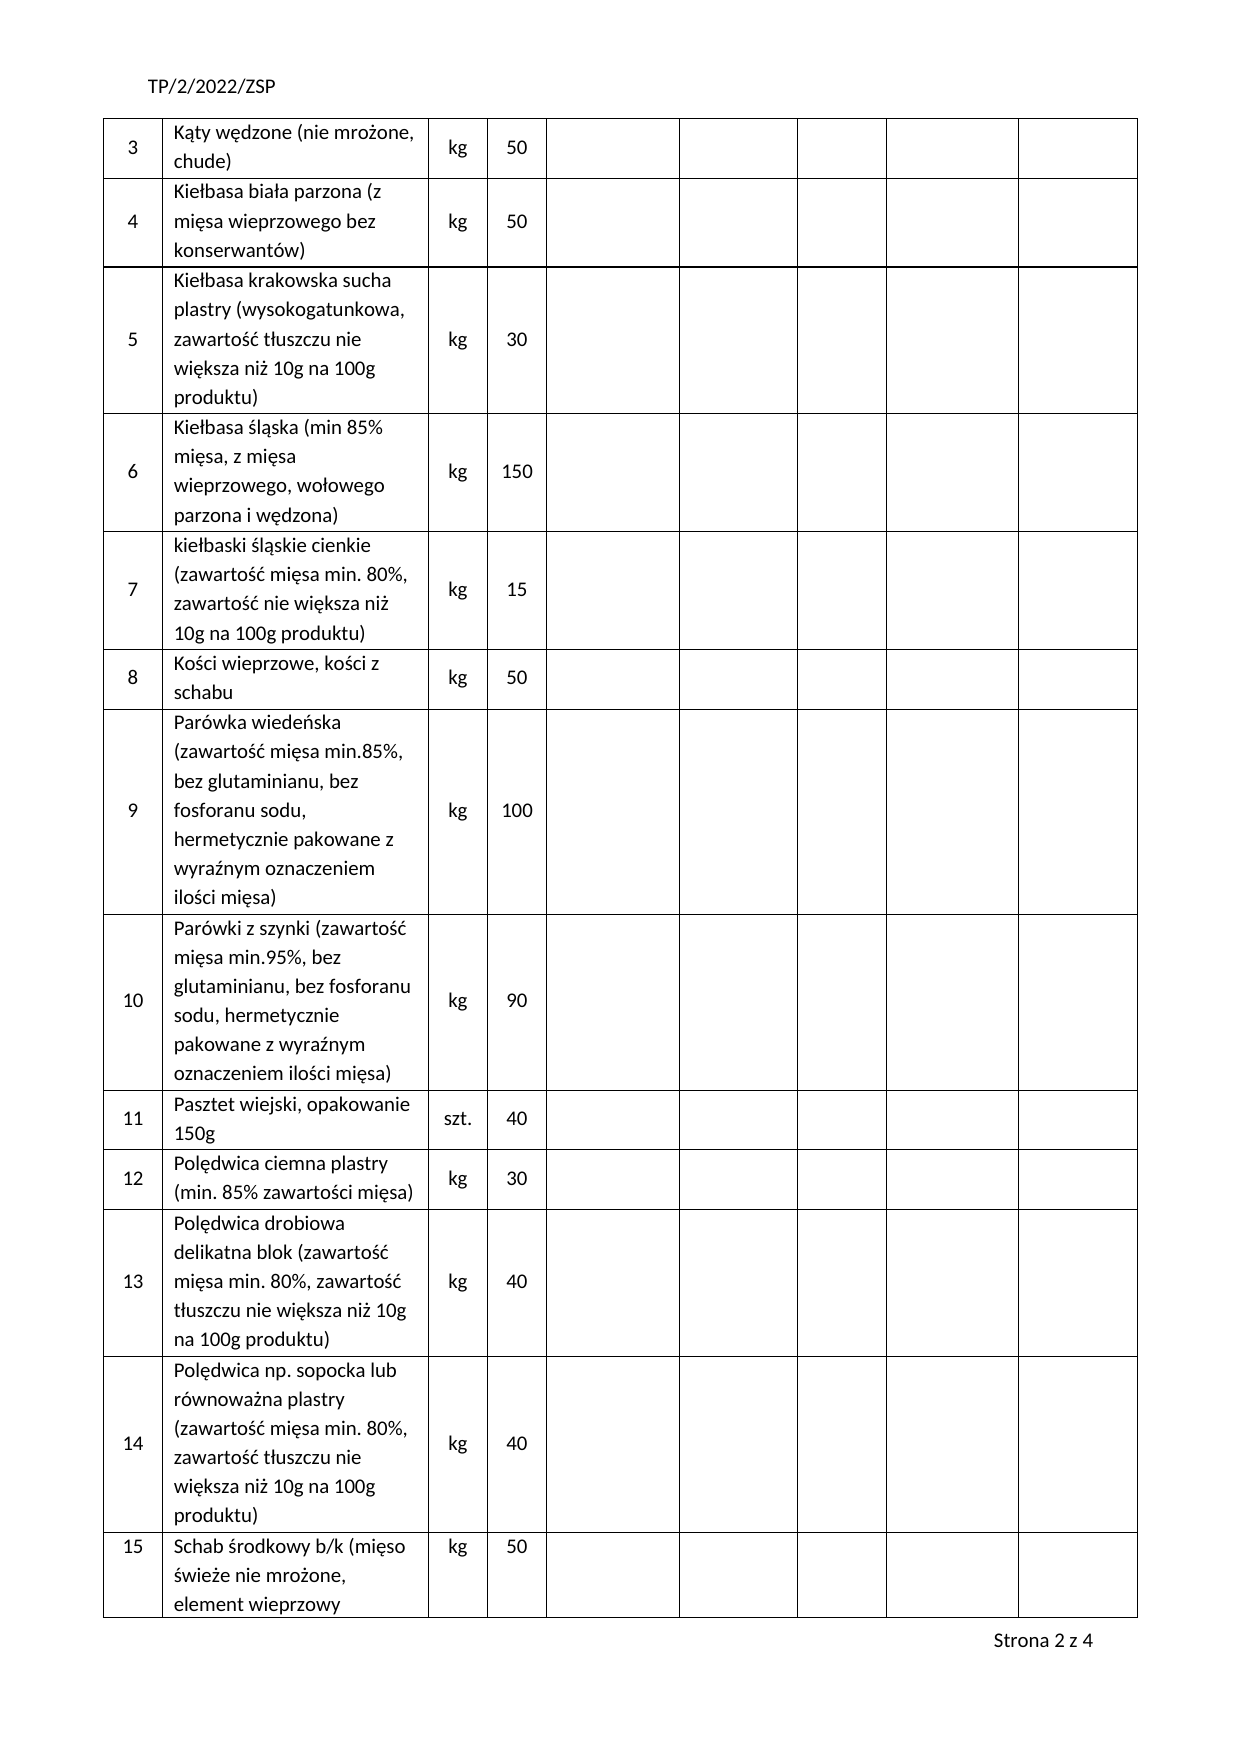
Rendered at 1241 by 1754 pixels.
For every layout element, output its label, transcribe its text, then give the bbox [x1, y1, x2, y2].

table_cell [798, 1210, 886, 1356]
table_cell [680, 1357, 797, 1532]
table_cell 50 [488, 650, 546, 708]
table_cell kg [429, 915, 487, 1090]
table_cell [798, 179, 886, 266]
table_cell [1019, 1150, 1137, 1209]
table_cell 40 [488, 1091, 546, 1149]
table_cell kg [429, 1357, 487, 1532]
table_cell [798, 268, 886, 413]
table_cell Kiełbasa krakowska sucha plastry (wysokogatunkowa, zawartość tłuszczu nie większa niż 10g na 100g produktu) [163, 268, 428, 413]
table_cell 50 [488, 1533, 546, 1617]
table_cell [887, 1357, 1018, 1532]
table_cell 30 [488, 1150, 546, 1209]
table_cell 14 [104, 1357, 162, 1532]
table_cell [1019, 119, 1137, 178]
table_cell 150 [488, 414, 546, 531]
table_cell Kiełbasa śląska (min 85% mięsa, z mięsa wieprzowego, wołowego parzona i wędzona) [163, 414, 428, 531]
table_cell kg [429, 1150, 487, 1209]
table_cell [680, 414, 797, 531]
table_cell kg [429, 710, 487, 914]
table_cell [798, 414, 886, 531]
table_cell szt. [429, 1091, 487, 1149]
table_cell [887, 1210, 1018, 1356]
table_cell [547, 268, 679, 413]
table_cell [798, 1150, 886, 1209]
table_cell kg [429, 532, 487, 649]
table_cell 12 [104, 1150, 162, 1209]
table_cell Kości wieprzowe, kości z schabu [163, 650, 428, 708]
table_cell [798, 915, 886, 1090]
table_cell kg [429, 119, 487, 178]
table_cell 50 [488, 119, 546, 178]
table_cell 11 [104, 1091, 162, 1149]
table_cell [887, 414, 1018, 531]
table_cell [547, 915, 679, 1090]
table_cell [887, 179, 1018, 266]
table_cell kg [429, 179, 487, 266]
table_cell 5 [104, 268, 162, 413]
table_cell Polędwica np. sopocka lub równoważna plastry (zawartość mięsa min. 80%, zawartość tłuszczu nie większa niż 10g na 100g produktu) [163, 1357, 428, 1532]
table_cell [887, 650, 1018, 708]
table_cell Parówki z szynki (zawartość mięsa min.95%, bez glutaminianu, bez fosforanu sodu, hermetycznie pakowane z wyraźnym oznaczeniem ilości mięsa) [163, 915, 428, 1090]
table_cell kg [429, 1210, 487, 1356]
table_cell [887, 532, 1018, 649]
table_cell [680, 268, 797, 413]
table_cell Polędwica drobiowa delikatna blok (zawartość mięsa min. 80%, zawartość tłuszczu nie większa niż 10g na 100g produktu) [163, 1210, 428, 1356]
table_cell [887, 1091, 1018, 1149]
table_cell [1019, 414, 1137, 531]
table_cell [680, 1533, 797, 1617]
table_cell 13 [104, 1210, 162, 1356]
table_cell kg [429, 650, 487, 708]
table_cell 7 [104, 532, 162, 649]
table_cell Polędwica ciemna plastry (min. 85% zawartości mięsa) [163, 1150, 428, 1209]
table_cell [680, 119, 797, 178]
table_cell Parówka wiedeńska (zawartość mięsa min.85%, bez glutaminianu, bez fosforanu sodu, hermetycznie pakowane z wyraźnym oznaczeniem ilości mięsa) [163, 710, 428, 914]
table_cell 10 [104, 915, 162, 1090]
table_cell [547, 650, 679, 708]
table_cell [547, 710, 679, 914]
table_cell [1019, 650, 1137, 708]
table_cell [887, 268, 1018, 413]
table_cell [680, 1210, 797, 1356]
table_cell [680, 710, 797, 914]
table_cell [798, 1533, 886, 1617]
table_cell kg [429, 1533, 487, 1617]
table_cell [680, 915, 797, 1090]
table_cell [1019, 179, 1137, 266]
table_cell [887, 915, 1018, 1090]
table_cell kiełbaski śląskie cienkie (zawartość mięsa min. 80%, zawartość nie większa niż 10g na 100g produktu) [163, 532, 428, 649]
table_cell [547, 1210, 679, 1356]
table_cell [547, 1091, 679, 1149]
table_cell [680, 650, 797, 708]
table_cell [887, 710, 1018, 914]
table_cell [798, 1091, 886, 1149]
table_cell [887, 1150, 1018, 1209]
table_cell [680, 1091, 797, 1149]
table_cell [798, 532, 886, 649]
table_cell 4 [104, 179, 162, 266]
table_cell [1019, 915, 1137, 1090]
table_cell [547, 414, 679, 531]
table_cell 15 [488, 532, 546, 649]
table_cell [798, 710, 886, 914]
table_cell [1019, 268, 1137, 413]
table_cell [680, 179, 797, 266]
table_cell [1019, 1210, 1137, 1356]
table_cell [1019, 1357, 1137, 1532]
table_cell 90 [488, 915, 546, 1090]
table_cell [547, 1533, 679, 1617]
table_cell [547, 119, 679, 178]
table_cell [680, 532, 797, 649]
table_cell Kiełbasa biała parzona (z mięsa wieprzowego bez konserwantów) [163, 179, 428, 266]
table_cell [547, 1150, 679, 1209]
table_cell [798, 650, 886, 708]
table_cell 100 [488, 710, 546, 914]
table_cell 50 [488, 179, 546, 266]
table_cell 15 [104, 1533, 162, 1617]
table_cell 3 [104, 119, 162, 178]
table_cell [798, 119, 886, 178]
table_cell 40 [488, 1357, 546, 1532]
table_cell 30 [488, 268, 546, 413]
table_cell [1019, 532, 1137, 649]
table_cell 6 [104, 414, 162, 531]
table_cell Pasztet wiejski, opakowanie 150g [163, 1091, 428, 1149]
table_cell kg [429, 414, 487, 531]
table_cell [798, 1357, 886, 1532]
table_cell [547, 1357, 679, 1532]
table_cell [547, 532, 679, 649]
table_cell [163, 1533, 428, 1617]
table_cell [1019, 1091, 1137, 1149]
table_cell kg [429, 268, 487, 413]
table_cell [1019, 1533, 1137, 1617]
table_cell 8 [104, 650, 162, 708]
table_cell [547, 179, 679, 266]
table_cell [680, 1150, 797, 1209]
table_cell 40 [488, 1210, 546, 1356]
table_cell 9 [104, 710, 162, 914]
table_cell [1019, 710, 1137, 914]
table_cell [887, 1533, 1018, 1617]
table_cell Kąty wędzone (nie mrożone, chude) [163, 119, 428, 178]
table_cell [887, 119, 1018, 178]
